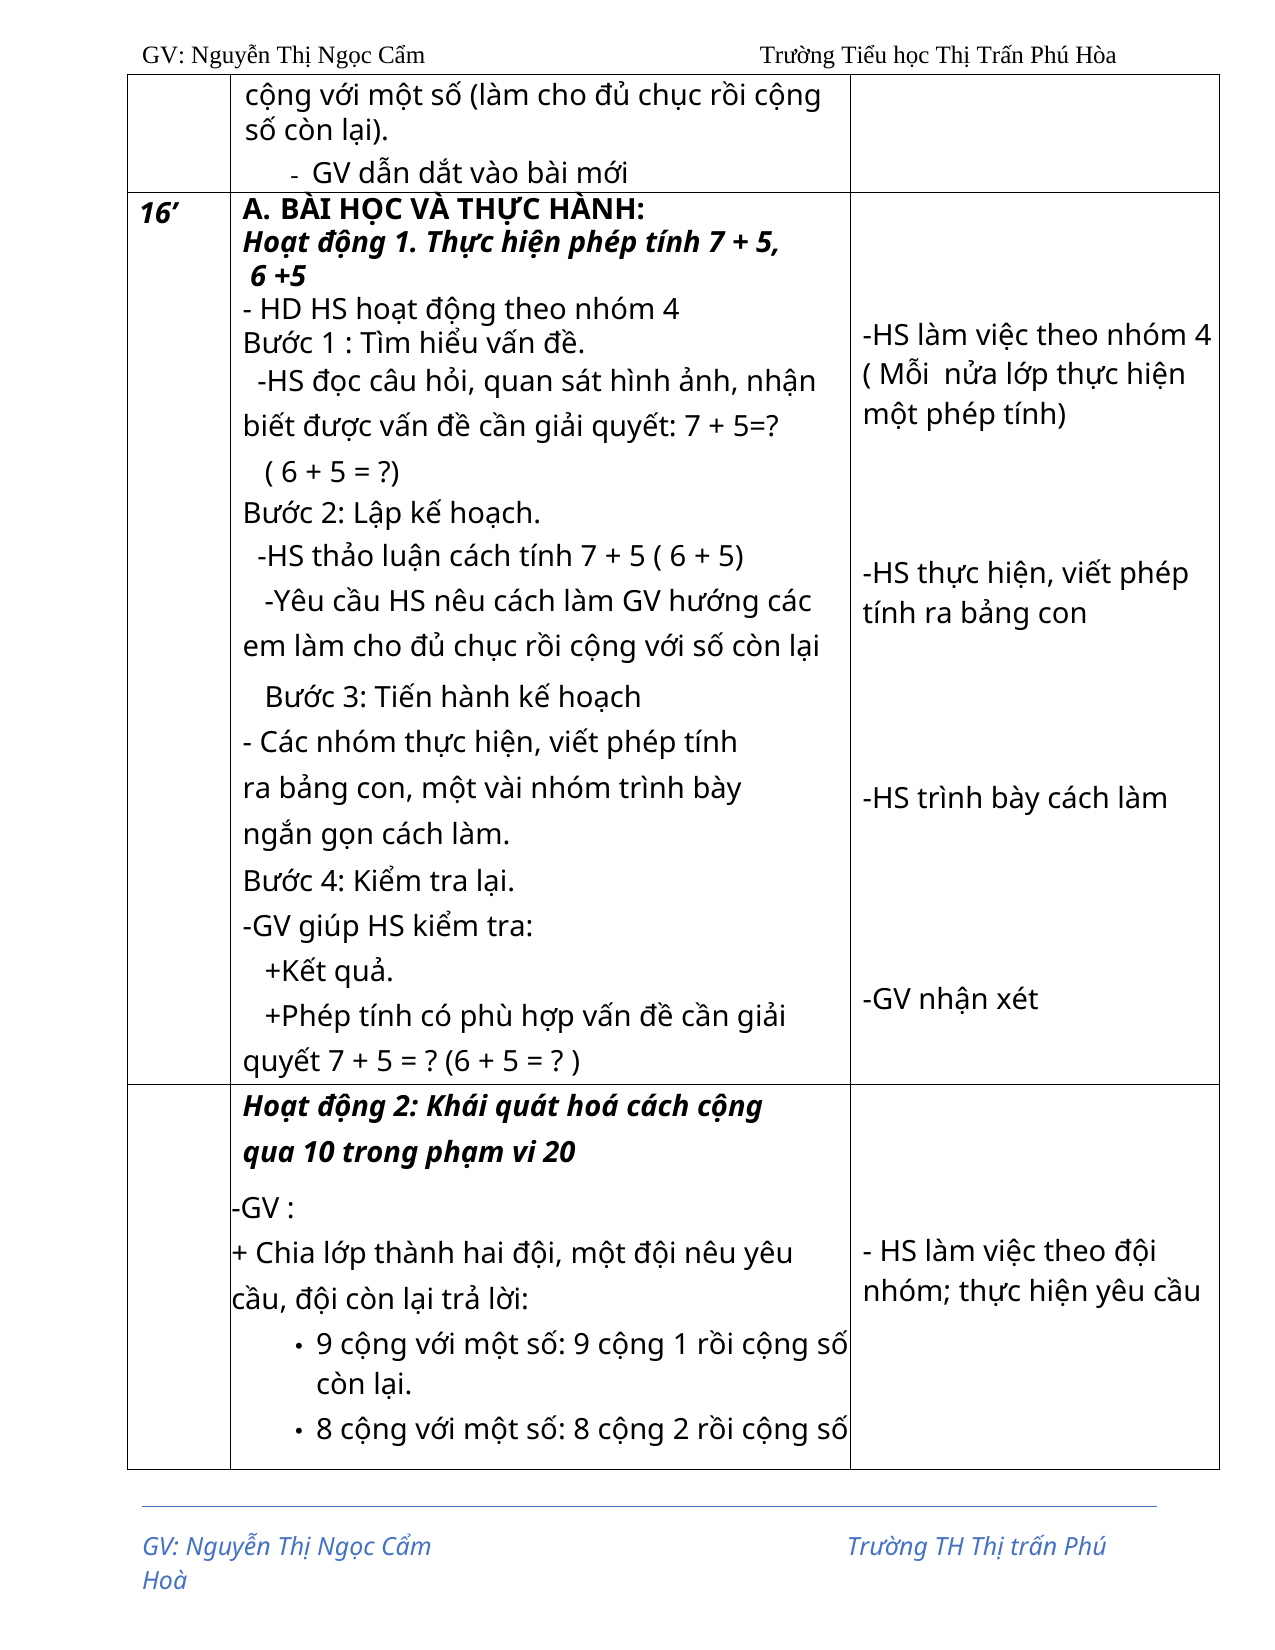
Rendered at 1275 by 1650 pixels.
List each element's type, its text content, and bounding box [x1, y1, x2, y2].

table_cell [231, 1085, 850, 1469]
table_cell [851, 1085, 1219, 1469]
table_cell BÀI HỌC VÀ THỰC HÀNH: Hoạt động 1. Thực hiện phép tính 7 + 5, 6 +5 - HD HS hoạt động theo nhóm 4 Bước 1 : Tìm hiểu vấn đề. -HS đọc câu hỏi, quan sát hình ảnh, nhận biết được vấn đề cần giải quyết: 7 + 5=? ( 6 + 5 = ?) Bước 2: Lập kế hoạch. -HS thảo luận cách tính 7 + 5 ( 6 + 5) -Yêu cầu HS nêu cách làm GV hướng các em làm cho đủ chục rồi cộng với số còn lại Bước 3: Tiến hành kế hoạch - Các nhóm thực hiện, viết phép tính ra bảng con, một vài nhóm trình bày ngắn gọn cách làm. Bước 4: Kiểm tra lại. -GV giúp HS kiểm tra: +Kết quả. +Phép tính có phù hợp vấn đề cần giải quyết 7 + 5 = ? (6 + 5 = ? ) [231, 193, 850, 1084]
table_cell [231, 75, 850, 192]
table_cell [851, 75, 1219, 192]
table_cell 16’ [128, 193, 230, 1084]
table_cell -HS làm việc theo nhóm 4 ( Mỗi nửa lớp thực hiện một phép tính) -HS thực hiện, viết phép tính ra bảng con -HS trình bày cách làm -GV nhận xét [851, 193, 1219, 1084]
table_cell [128, 1085, 230, 1469]
table_cell 5’ [128, 75, 230, 192]
